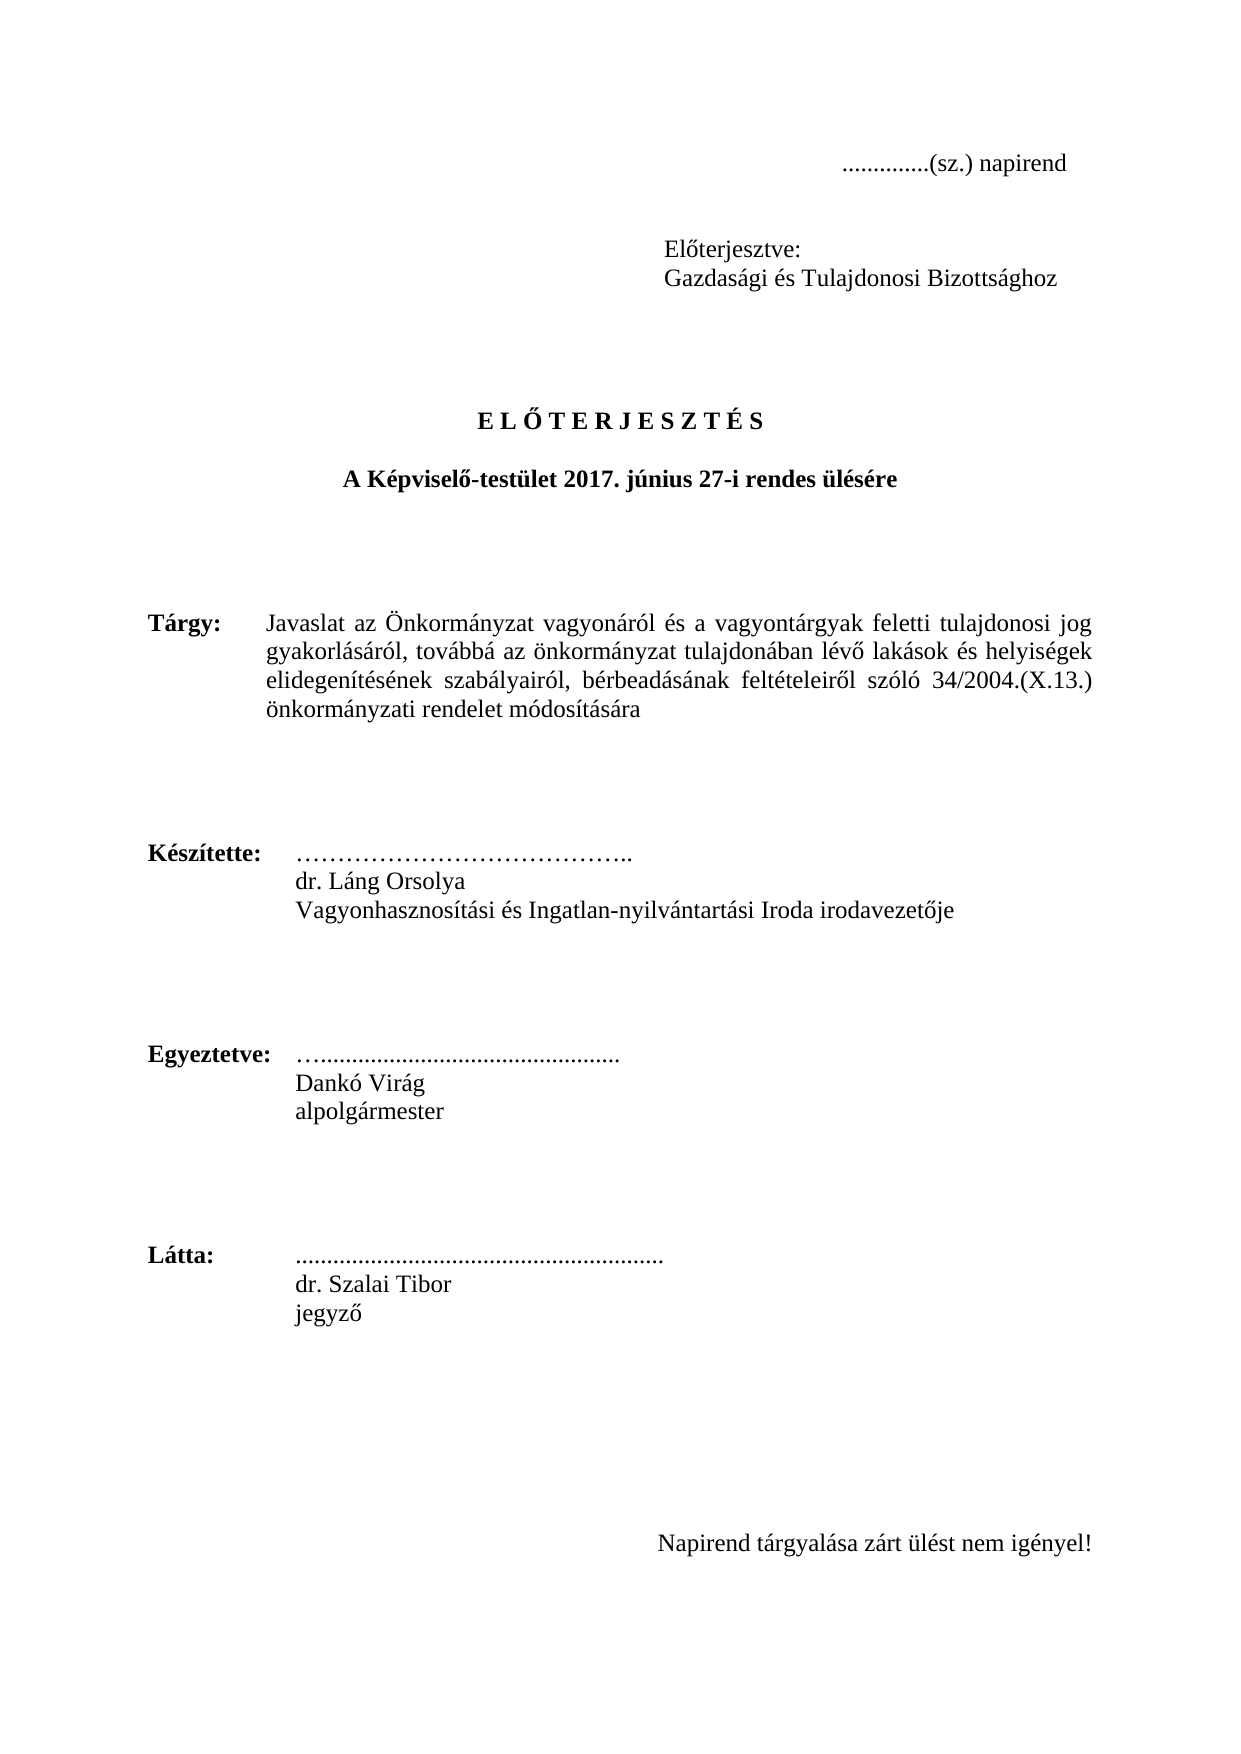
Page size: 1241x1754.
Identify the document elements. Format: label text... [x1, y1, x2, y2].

text Látta: ........................................................... [148, 1240, 1093, 1269]
text dr. Láng Orsolya [221, 866, 1093, 895]
text Dankó Virág [148, 1068, 1093, 1096]
text jegyző [221, 1298, 1093, 1326]
text alpolgármester [148, 1096, 1093, 1125]
text Előterjesztve: [148, 234, 1107, 263]
text Napirend tárgyalása zárt ülést nem igényel! [148, 1528, 1093, 1556]
text Tárgy: Javaslat az Önkormányzat vagyonáról és a vagyontárgyak feletti tulajdonosi jog gyakorlásáról, továbbá az önkormányzat tulajdonában lévő lakások és helyiségek elidegenítésének szabályairól, bérbeadásának feltételeiről szóló 34/2004.(X.13.) önkormányzati rendelet módosítására [148, 608, 1093, 723]
text Egyeztetve: …................................................ [148, 1039, 1093, 1068]
text E L Ő T E R J E S Z T É S [148, 406, 1093, 435]
text Gazdasági és Tulajdonosi Bizottsághoz [590, 263, 1107, 291]
text Készítette: ………………………………….. [148, 838, 1093, 866]
text Vagyonhasznosítási és Ingatlan-nyilvántartási Iroda irodavezetője [221, 895, 1093, 924]
text ..............(sz.) napirend [148, 148, 1093, 176]
text dr. Szalai Tibor [221, 1269, 1093, 1298]
text A Képviselő-testület 2017. június 27-i rendes ülésére [148, 464, 1093, 493]
